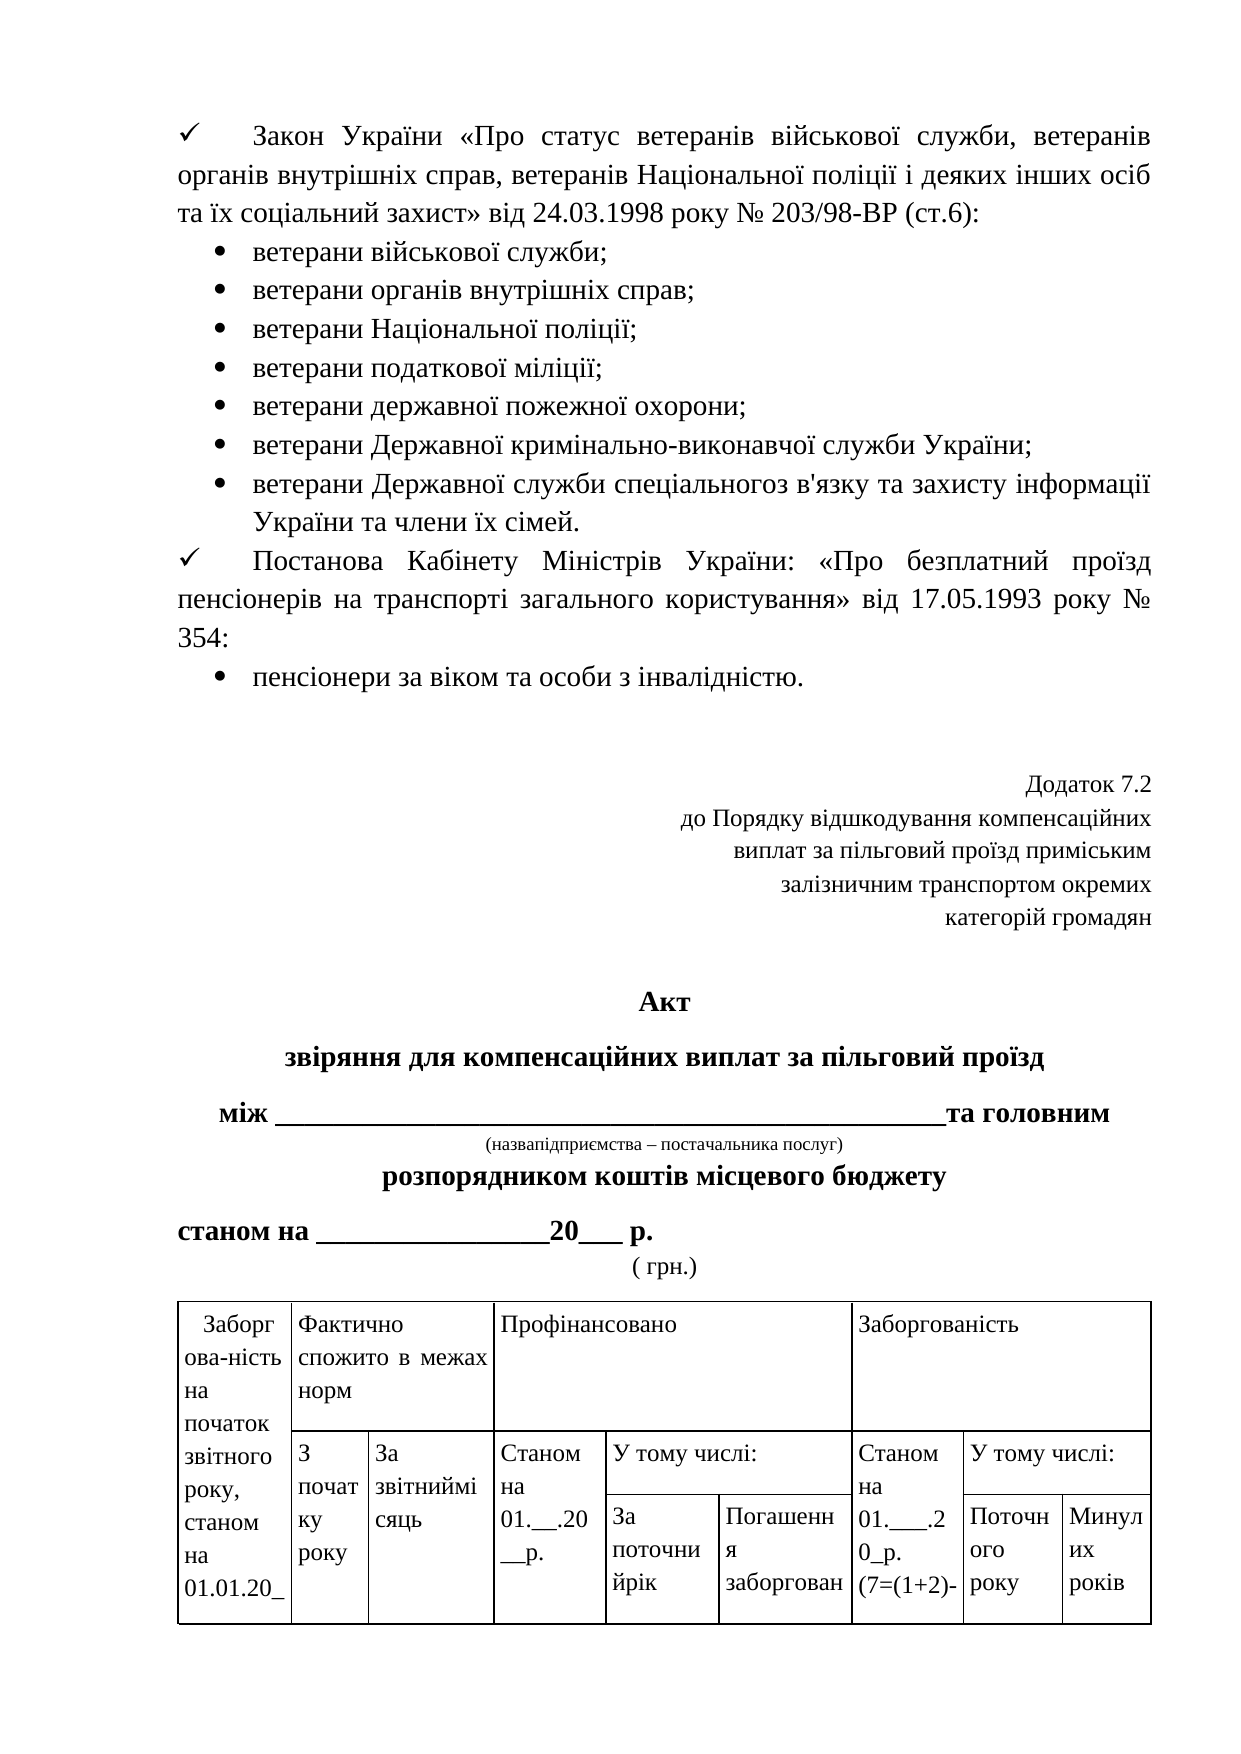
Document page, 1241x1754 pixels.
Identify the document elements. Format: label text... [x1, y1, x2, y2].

list ветерани Державної кримінально-виконавчої служби України; [215, 427, 1152, 461]
list ветерани військової служби; [215, 234, 1152, 267]
text між ______________________________________________та головним [177, 1095, 1152, 1128]
text розпорядником коштів місцевого бюджету [177, 1158, 1152, 1192]
list ветерани державної пожежної охорони; [215, 388, 1152, 422]
table_cell У тому числі: [607, 1432, 851, 1493]
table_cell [964, 1495, 1062, 1623]
list ветерани Національної поліції; [215, 311, 1152, 345]
list ветерани Державної служби спеціальногоз в'язку та захисту інформації України та члени їх сімей. [215, 466, 1152, 538]
table_cell Станом на 01.___.20_р. (7=(1+2)-4) [853, 1432, 963, 1623]
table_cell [1063, 1495, 1150, 1623]
list ветерани податкової міліції; [215, 350, 1152, 383]
list пенсіонери за віком та особи з інвалідністю. [215, 659, 1152, 692]
text звіряння для компенсаційних виплат за пільговий проїзд [177, 1039, 1152, 1073]
text (назвапідприємства – постачальника послуг) [177, 1133, 1152, 1155]
text до Порядку відшкодування компенсаційних [177, 803, 1152, 831]
text виплат за пільговий проїзд приміським [177, 836, 1152, 864]
text Додаток 7.2 [177, 769, 1152, 798]
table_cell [720, 1495, 851, 1623]
table_header Профінансовано [495, 1302, 852, 1430]
table_cell За поточнийрік [607, 1495, 718, 1623]
list Закон України «Про статус ветеранів військової служби, ветеранів органів внутрішніх справ, ветеранів Національної поліції і деяких інших осіб та їх соціальний захист» від 24.03.1998 року № 203/98-ВР (ст.6): [177, 118, 1152, 229]
table_cell У тому числі: [964, 1432, 1150, 1493]
text залізничним транспортом окремих [177, 869, 1152, 897]
table_cell За звітниймісяць [369, 1432, 493, 1623]
table_header Заборгова-ність на початок звітного року, станом на 01.01.20__р. [179, 1302, 291, 1623]
table_cell Станом на 01.__.20__р. [495, 1432, 605, 1623]
table_cell З початку року [292, 1432, 368, 1623]
text категорій громадян [177, 902, 1152, 930]
text Акт [177, 984, 1152, 1018]
table_header Фактично спожито в межах норм [292, 1302, 494, 1430]
table_header Заборгованість [853, 1302, 1150, 1430]
list Постанова Кабінету Міністрів України: «Про безплатний проїзд пенсіонерів на транспорті загального користування» від 17.05.1993 року № 354: [177, 543, 1152, 654]
list ветерани органів внутрішніх справ; [215, 272, 1152, 306]
text станом на ________________20___ р. ( грн.) [177, 1213, 1152, 1280]
